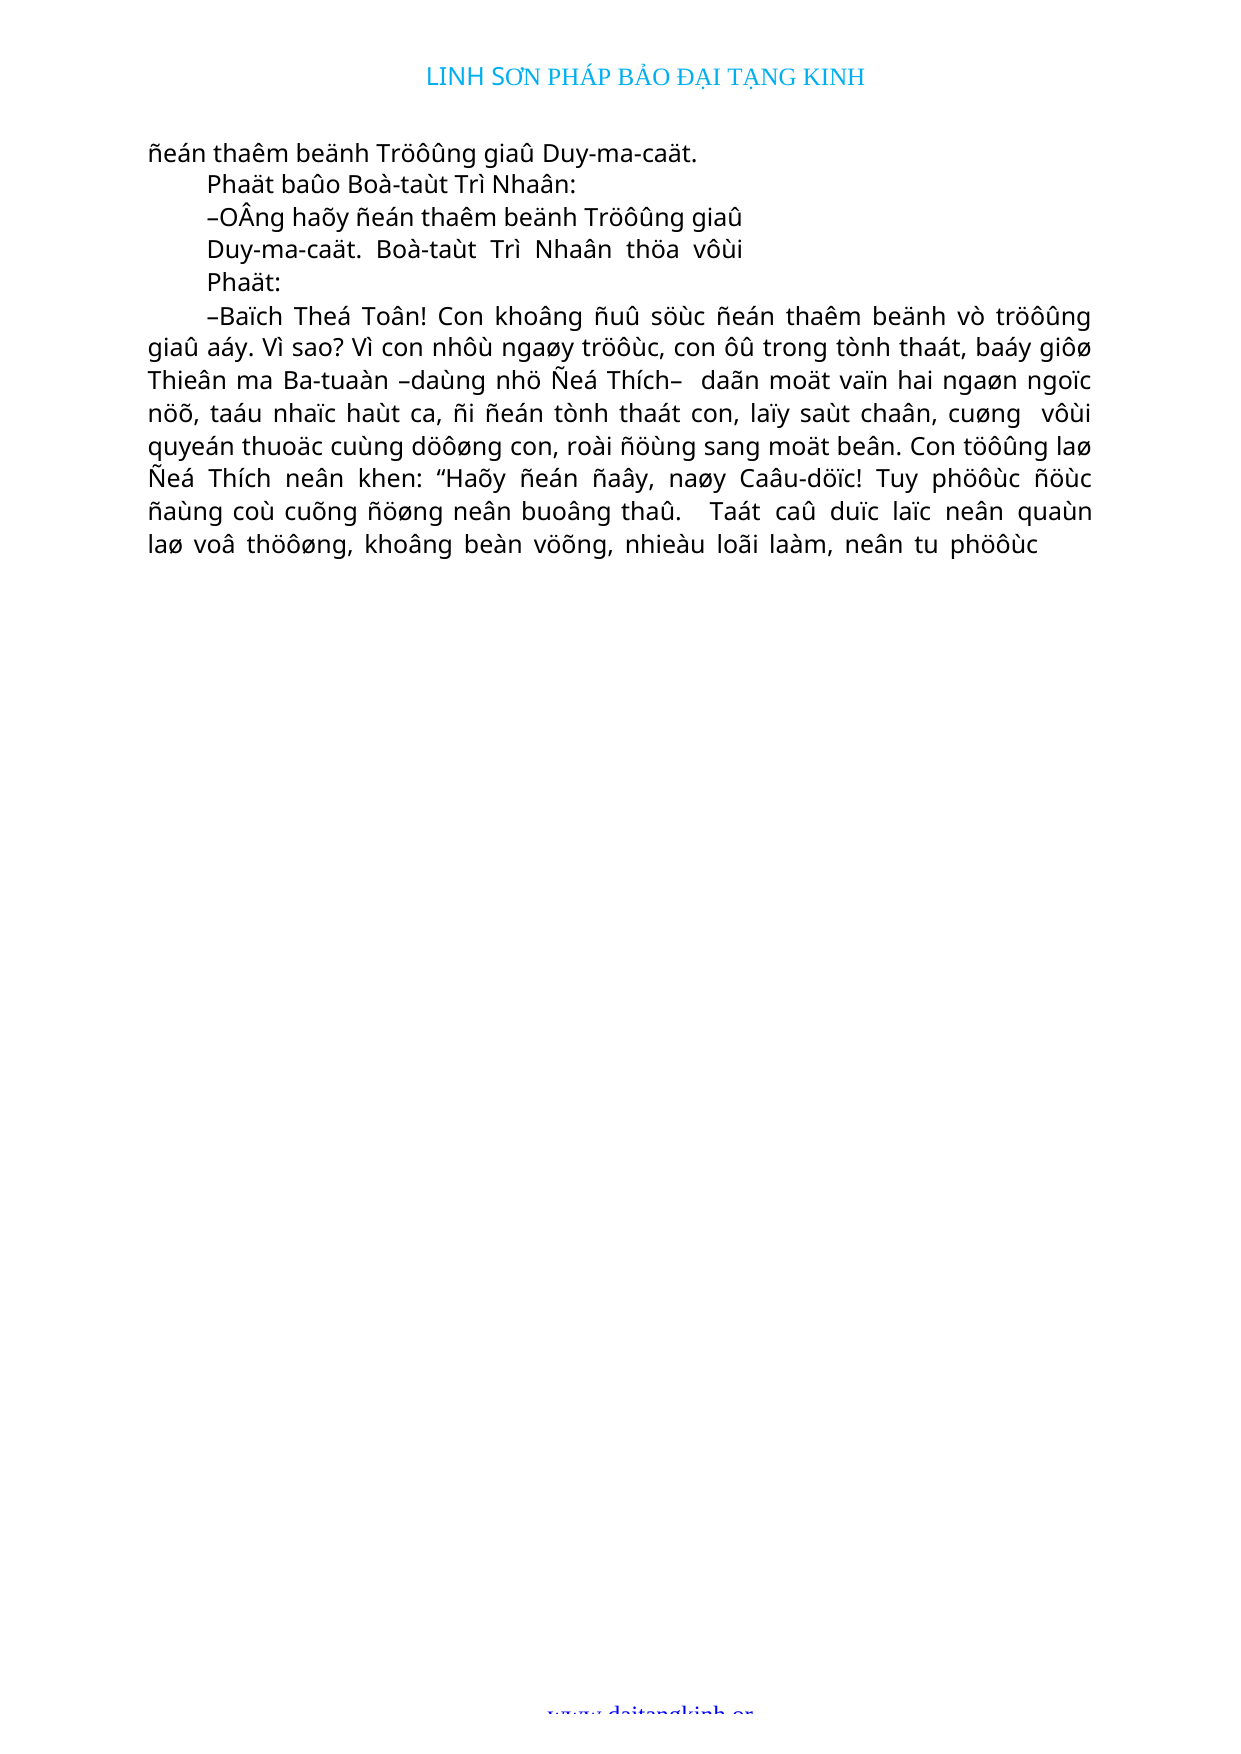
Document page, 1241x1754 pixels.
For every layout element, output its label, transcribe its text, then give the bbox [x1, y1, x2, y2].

text –OÂng haõy ñeán thaêm beänh Tröôûng giaû Duy-ma-caät. Boà-taùt Trì Nhaân thöa vôùi Phaät: [206, 201, 743, 298]
text Phaät baûo Boà-taùt Trì Nhaân: [206, 169, 1105, 200]
text –Baïch Theá Toân! Con khoâng ñuû söùc ñeán thaêm beänh vò tröôûng giaû aáy. Vì sao? Vì con nhôù ngaøy tröôùc, con ôû trong tònh thaát, baáy giôø Thieân ma Ba-tuaàn –daùng nhö Ñeá Thích– daãn moät vaïn hai ngaøn ngoïc nöõ, taáu nhaïc haùt ca, ñi ñeán tònh thaát con, laïy saùt chaân, cuøng vôùi quyeán thuoäc cuùng döôøng con, roài ñöùng sang moät beân. Con töôûng laø Ñeá Thích neân khen: “Haõy ñeán ñaây, naøy Caâu-döïc! Tuy phöôùc ñöùc ñaùng coù cuõng ñöøng neân buoâng thaû. Taát caû duïc laïc neân quaùn laø voâ thöôøng, khoâng beàn vöõng, nhieàu loãi laàm, neân tu phöôùc [147, 299, 1093, 560]
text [147, 135, 1093, 169]
